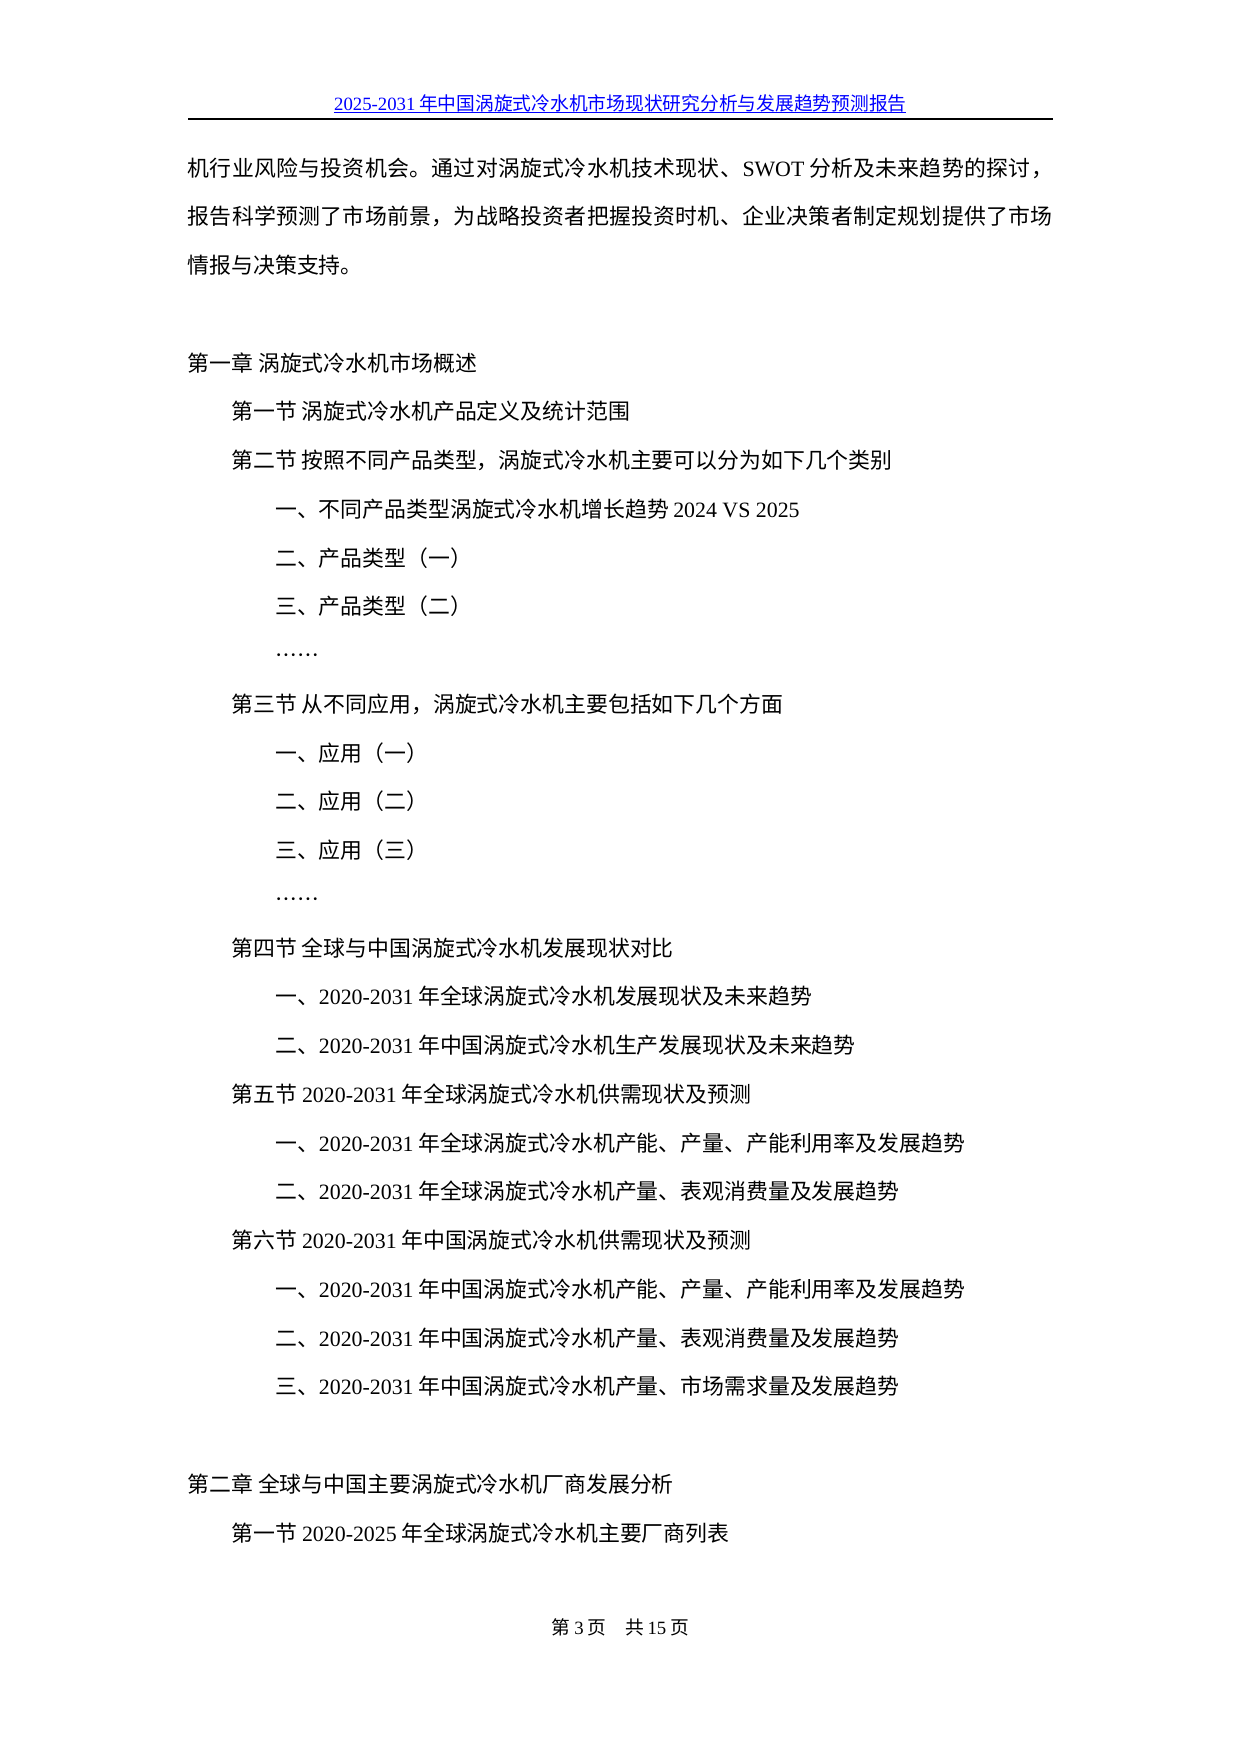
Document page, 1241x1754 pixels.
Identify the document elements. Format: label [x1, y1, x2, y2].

text [187, 150, 1053, 1548]
